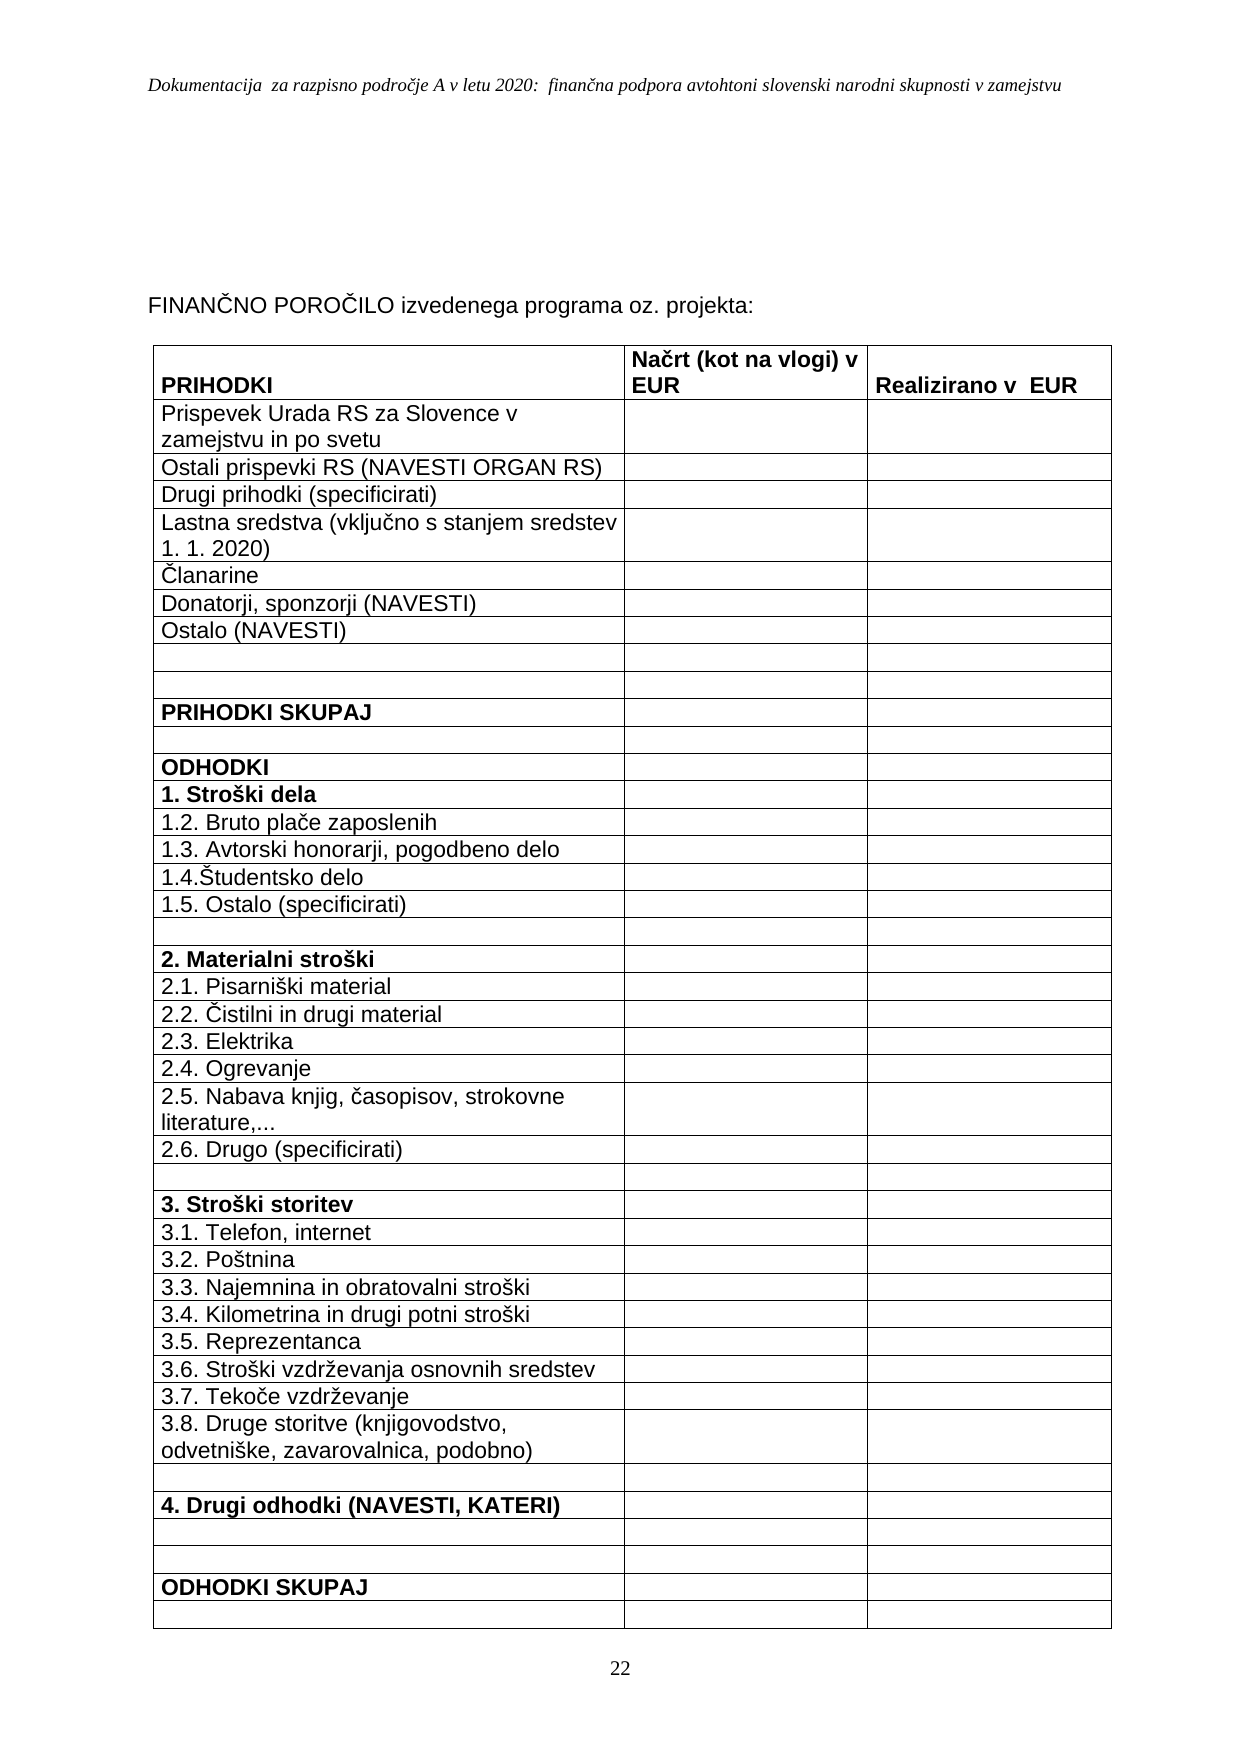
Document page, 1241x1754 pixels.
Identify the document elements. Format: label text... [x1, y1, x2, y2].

table_cell [868, 891, 1111, 917]
table_cell [868, 946, 1111, 972]
table_cell [868, 672, 1111, 698]
table_cell 2.5. Nabava knjig, časopisov, strokovne literature,... [154, 1083, 624, 1135]
table_cell [625, 754, 867, 780]
table_cell 2.3. Elektrika [154, 1028, 624, 1054]
table_cell 2.6. Drugo (specificirati) [154, 1136, 624, 1163]
table_cell [625, 781, 867, 808]
table_cell [625, 1410, 867, 1463]
table_header PRIHODKI [154, 346, 624, 399]
table_cell [868, 1492, 1111, 1518]
table_cell [154, 672, 624, 698]
table_cell [625, 1328, 867, 1354]
table_cell [868, 590, 1111, 616]
table_cell Ostali prispevki RS (NAVESTI ORGAN RS) [154, 454, 624, 480]
table_cell [868, 699, 1111, 726]
table_cell 3.6. Stroški vzdrževanja osnovnih sredstev [154, 1356, 624, 1382]
table_cell [868, 1519, 1111, 1545]
table_cell [625, 1055, 867, 1082]
table_cell [154, 727, 624, 753]
table_cell [868, 1055, 1111, 1082]
table_cell [625, 644, 867, 671]
table_cell [625, 809, 867, 835]
table_cell [625, 481, 867, 507]
table_cell 3.8. Druge storitve (knjigovodstvo, odvetniške, zavarovalnica, podobno) [154, 1410, 624, 1463]
table_cell [154, 1546, 624, 1573]
table_cell [625, 1383, 867, 1409]
table_cell [625, 1246, 867, 1272]
table_cell 1.4.Študentsko delo [154, 864, 624, 890]
table_cell [625, 836, 867, 862]
table_cell 1.3. Avtorski honorarji, pogodbeno delo [154, 836, 624, 862]
table_cell [154, 1519, 624, 1545]
table_cell [868, 1301, 1111, 1327]
table_cell [868, 781, 1111, 808]
table_cell [868, 1164, 1111, 1190]
table_cell [625, 1574, 867, 1600]
table_cell [868, 864, 1111, 890]
table_cell [868, 562, 1111, 588]
table_header Načrt (kot na vlogi) v EUR [625, 346, 867, 399]
table_cell [625, 864, 867, 890]
table_cell [625, 1492, 867, 1518]
table_cell [625, 1546, 867, 1573]
table_cell [625, 562, 867, 588]
table_cell [625, 590, 867, 616]
table_cell 1. Stroški dela [154, 781, 624, 808]
table_cell [625, 727, 867, 753]
table_cell [868, 644, 1111, 671]
table_cell Donatorji, sponzorji (NAVESTI) [154, 590, 624, 616]
table_cell [625, 509, 867, 561]
table_cell [868, 1464, 1111, 1491]
table_cell 2.2. Čistilni in drugi material [154, 1001, 624, 1027]
table_cell [868, 836, 1111, 862]
table_cell [625, 454, 867, 480]
table_cell [625, 918, 867, 945]
table_cell 1.2. Bruto plače zaposlenih [154, 809, 624, 835]
table_cell 3.4. Kilometrina in drugi potni stroški [154, 1301, 624, 1327]
table_cell 3.5. Reprezentanca [154, 1328, 624, 1354]
table_cell [868, 918, 1111, 945]
table_cell [154, 644, 624, 671]
table_cell [625, 1083, 867, 1135]
table_cell [625, 617, 867, 643]
table_cell Lastna sredstva (vključno s stanjem sredstev 1. 1. 2020) [154, 509, 624, 561]
table_cell [625, 1164, 867, 1190]
table_cell [625, 1464, 867, 1491]
table_cell 3.2. Poštnina [154, 1246, 624, 1272]
table_cell [868, 727, 1111, 753]
table_cell [625, 1274, 867, 1300]
table_cell Drugi prihodki (specificirati) [154, 481, 624, 507]
table_cell [625, 1219, 867, 1245]
table_cell [868, 1601, 1111, 1627]
table_cell [868, 1328, 1111, 1354]
table_cell [868, 1083, 1111, 1135]
table_cell [625, 1301, 867, 1327]
table_cell [868, 1219, 1111, 1245]
table_cell [868, 1546, 1111, 1573]
table_cell Prispevek Urada RS za Slovence v zamejstvu in po svetu [154, 400, 624, 453]
table_cell [625, 1191, 867, 1218]
table_cell [625, 1001, 867, 1027]
table_cell Članarine [154, 562, 624, 588]
table_cell ODHODKI SKUPAJ [154, 1574, 624, 1600]
table_cell [154, 1164, 624, 1190]
table_cell [154, 1464, 624, 1491]
table_cell [868, 973, 1111, 999]
table_cell [625, 973, 867, 999]
table_cell 3.3. Najemnina in obratovalni stroški [154, 1274, 624, 1300]
table_cell [625, 699, 867, 726]
table_cell [868, 1028, 1111, 1054]
table_cell [868, 1001, 1111, 1027]
table_cell [625, 1601, 867, 1627]
table_cell [868, 481, 1111, 507]
table_cell [625, 891, 867, 917]
table_cell PRIHODKI SKUPAJ [154, 699, 624, 726]
table_cell [625, 400, 867, 453]
table_cell 1.5. Ostalo (specificirati) [154, 891, 624, 917]
table_cell [625, 672, 867, 698]
table_cell [868, 809, 1111, 835]
table_cell 2.1. Pisarniški material [154, 973, 624, 999]
table_cell [625, 1028, 867, 1054]
table_cell 3. Stroški storitev [154, 1191, 624, 1218]
table_header Realizirano v EUR [868, 346, 1111, 399]
table_cell [868, 454, 1111, 480]
table_cell [868, 509, 1111, 561]
table_cell 2. Materialni stroški [154, 946, 624, 972]
table_cell [868, 1246, 1111, 1272]
table_cell [868, 617, 1111, 643]
table_cell [868, 1274, 1111, 1300]
table_cell [868, 1410, 1111, 1463]
table_cell 3.7. Tekoče vzdrževanje [154, 1383, 624, 1409]
table_cell 4. Drugi odhodki (NAVESTI, KATERI) [154, 1492, 624, 1518]
table_cell 3.1. Telefon, internet [154, 1219, 624, 1245]
table_cell [868, 1356, 1111, 1382]
table_cell [868, 1136, 1111, 1163]
table_cell Ostalo (NAVESTI) [154, 617, 624, 643]
subtitle FINANČNO POROČILO izvedenega programa oz. projekta: [148, 292, 1093, 319]
table_cell [625, 1136, 867, 1163]
table_cell [868, 754, 1111, 780]
table_cell [868, 1574, 1111, 1600]
table_cell [625, 1356, 867, 1382]
table_cell [868, 400, 1111, 453]
table_cell [868, 1191, 1111, 1218]
table_cell [625, 1519, 867, 1545]
table_cell ODHODKI [154, 754, 624, 780]
table_cell [868, 1383, 1111, 1409]
table_cell [154, 1601, 624, 1627]
table_cell [625, 946, 867, 972]
table_cell 2.4. Ogrevanje [154, 1055, 624, 1082]
table_cell [154, 918, 624, 945]
